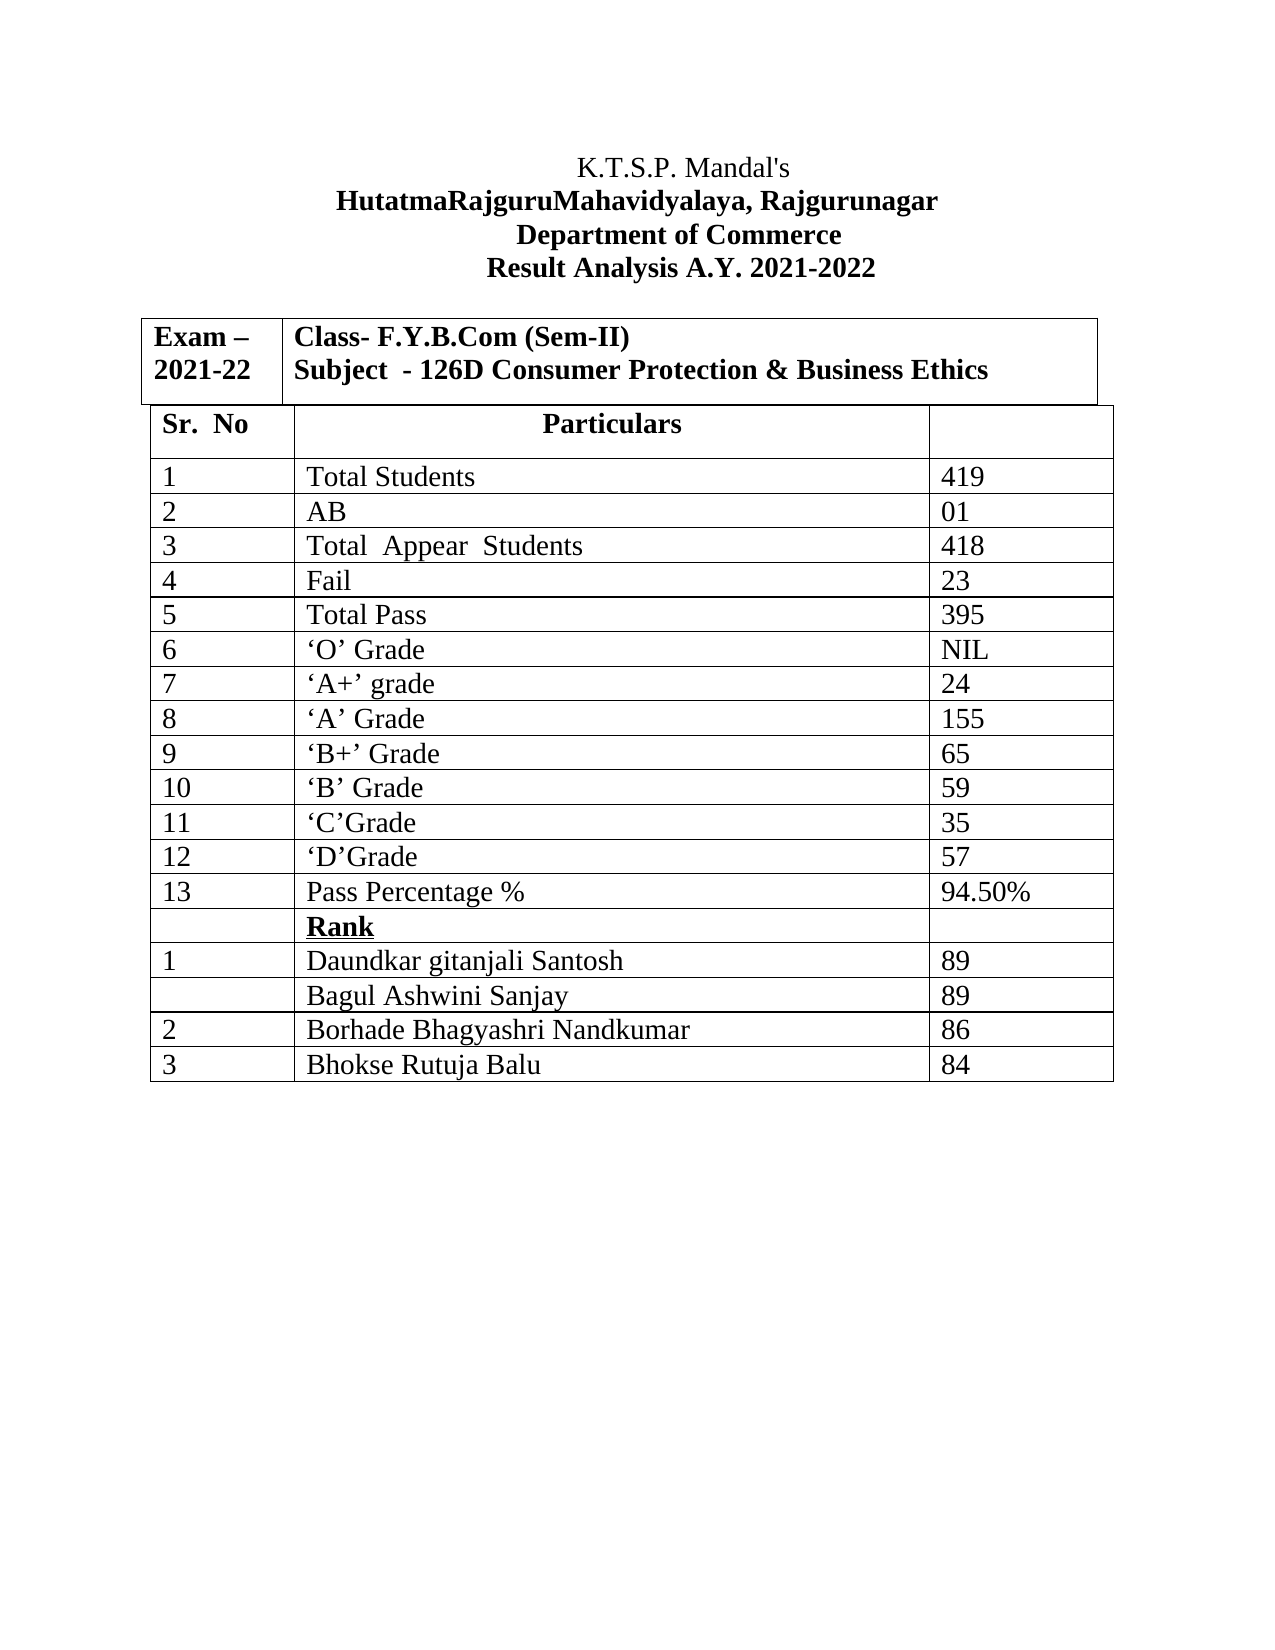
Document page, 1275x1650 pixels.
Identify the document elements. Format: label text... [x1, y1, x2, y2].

table_cell 57 [930, 840, 1113, 873]
table_cell ‘C’Grade [295, 805, 929, 838]
table_cell Borhade Bhagyashri Nandkumar [295, 1013, 929, 1046]
table_cell 4 [151, 563, 294, 596]
table_cell ‘B+’ Grade [295, 736, 929, 769]
text HutatmaRajguruMahavidyalaya, Rajgurunagar [150, 183, 1124, 217]
table_cell [151, 978, 294, 1011]
table_header Sr. No [151, 406, 294, 458]
table_cell 1 [151, 459, 294, 493]
table_cell Total Pass [295, 598, 929, 631]
table_cell 418 [930, 528, 1113, 562]
table_cell 9 [151, 736, 294, 769]
table_cell 35 [930, 805, 1113, 838]
table_cell Total Appear Students [295, 528, 929, 562]
table_cell 2 [151, 494, 294, 527]
table_cell 13 [151, 874, 294, 908]
table_cell 59 [930, 770, 1113, 804]
table_cell 3 [151, 1047, 294, 1081]
table_cell 89 [930, 943, 1113, 977]
table_cell 8 [151, 701, 294, 735]
table_header [930, 406, 1113, 458]
table_cell [930, 909, 1113, 942]
table_cell 7 [151, 667, 294, 700]
table_cell 5 [151, 598, 294, 631]
table_cell 65 [930, 736, 1113, 769]
table_cell Fail [295, 563, 929, 596]
table_header Class- F.Y.B.Com (Sem-II) Subject - 126D Consumer Protection & Business Ethics [283, 319, 1097, 404]
table_cell 3 [151, 528, 294, 562]
table_cell 1 [151, 943, 294, 977]
table_cell 94.50% [930, 874, 1113, 908]
text Department of Commerce [495, 217, 862, 251]
table_cell 11 [151, 805, 294, 838]
table_cell 84 [930, 1047, 1113, 1081]
table_header Exam – 2021-22 [142, 319, 282, 404]
table_cell ‘A’ Grade [295, 701, 929, 735]
text Result Analysis A.Y. 2021-2022 [375, 251, 900, 284]
table_cell ‘A+’ grade [295, 667, 929, 700]
table_cell 155 [930, 701, 1113, 735]
table_cell 419 [930, 459, 1113, 493]
text K.T.S.P. Mandal's [577, 150, 1125, 183]
table_cell AB [295, 494, 929, 527]
table_cell 2 [151, 1013, 294, 1046]
table_cell Bagul Ashwini Sanjay [295, 978, 929, 1011]
table_header Particulars [295, 406, 929, 458]
table_cell 23 [930, 563, 1113, 596]
table_cell Daundkar gitanjali Santosh [295, 943, 929, 977]
table_cell Rank [295, 909, 929, 942]
table_cell 24 [930, 667, 1113, 700]
table_cell ‘O’ Grade [295, 632, 929, 666]
table_cell Pass Percentage % [295, 874, 929, 908]
table_cell Total Students [295, 459, 929, 493]
table_cell [151, 909, 294, 942]
table_cell ‘B’ Grade [295, 770, 929, 804]
table_cell 01 [930, 494, 1113, 527]
table_cell 12 [151, 840, 294, 873]
table_cell 6 [151, 632, 294, 666]
table_cell 10 [151, 770, 294, 804]
table_cell ‘D’Grade [295, 840, 929, 873]
table_cell NIL [930, 632, 1113, 666]
table_cell Bhokse Rutuja Balu [295, 1047, 929, 1081]
table_cell 395 [930, 598, 1113, 631]
table_cell 89 [930, 978, 1113, 1011]
table_cell 86 [930, 1013, 1113, 1046]
